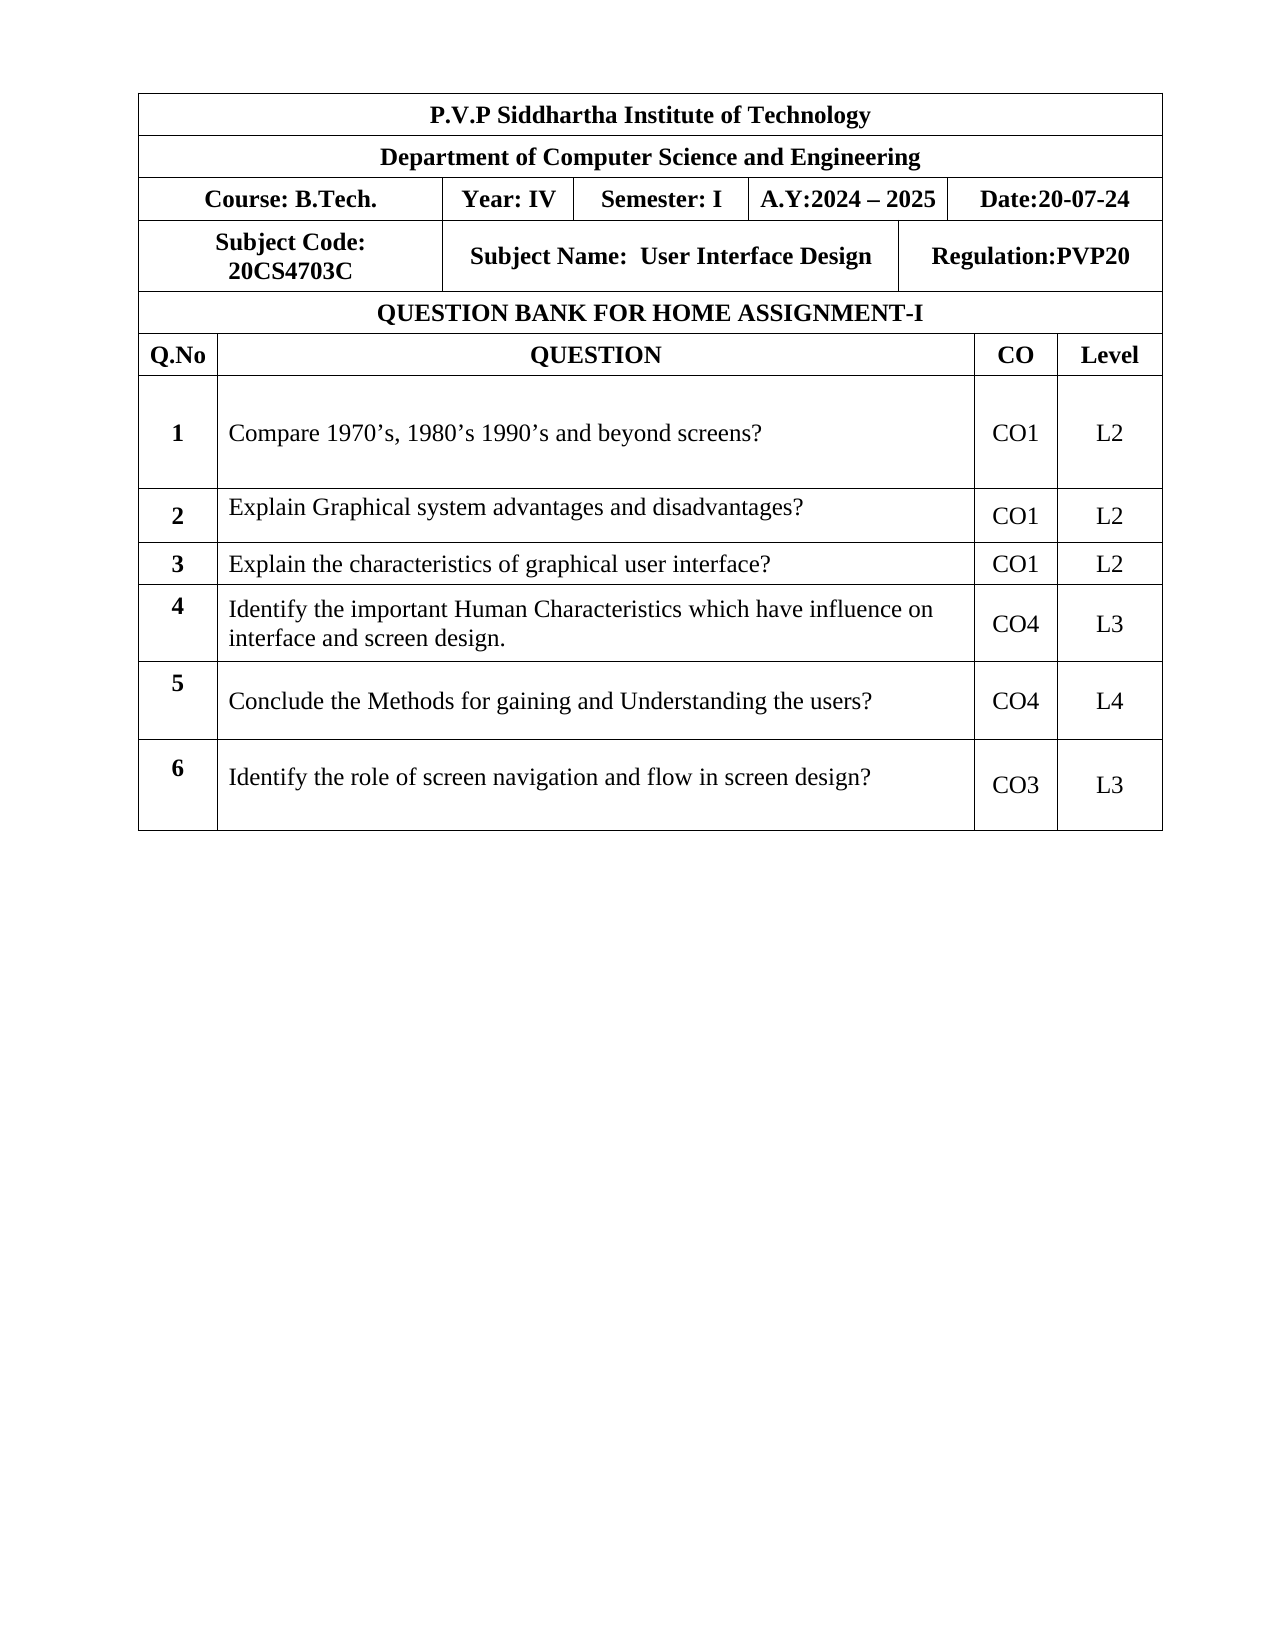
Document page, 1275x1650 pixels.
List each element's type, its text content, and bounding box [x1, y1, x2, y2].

table_cell 5 [139, 662, 217, 738]
table_cell Subject Name: User Interface Design [443, 221, 898, 291]
table_cell Conclude the Methods for gaining and Understanding the users? [218, 662, 974, 738]
table_cell Subject Code: 20CS4703C [139, 221, 442, 291]
table_cell CO1 [975, 489, 1057, 542]
table_cell CO1 [975, 543, 1057, 584]
table_cell Course: B.Tech. [139, 178, 442, 220]
table_cell Identify the important Human Characteristics which have influence on interface and screen design. [218, 585, 974, 661]
table_cell Q.No [139, 334, 217, 375]
table_cell Explain the characteristics of graphical user interface? [218, 543, 974, 584]
table_cell 1 [139, 376, 217, 488]
table_cell CO [975, 334, 1057, 375]
table_cell L3 [1058, 585, 1162, 661]
table_cell L2 [1058, 376, 1162, 488]
table_cell L2 [1058, 543, 1162, 584]
table_cell L4 [1058, 662, 1162, 738]
table_cell Semester: I [574, 178, 748, 220]
table_cell CO3 [975, 740, 1057, 830]
table_cell CO1 [975, 376, 1057, 488]
table_cell 6 [139, 740, 217, 830]
table_cell Department of Computer Science and Engineering [139, 136, 1162, 177]
table_cell Explain Graphical system advantages and disadvantages? [218, 489, 974, 542]
table_cell 4 [139, 585, 217, 661]
table_header P.V.P Siddhartha Institute of Technology [139, 94, 1162, 135]
table_cell Date:20-07-24 [948, 178, 1162, 220]
table_cell 3 [139, 543, 217, 584]
table_cell QUESTION BANK FOR HOME ASSIGNMENT-I [139, 292, 1162, 333]
table_cell A.Y:2024 – 2025 [749, 178, 947, 220]
table_cell CO4 [975, 662, 1057, 738]
table_cell Identify the role of screen navigation and flow in screen design? [218, 740, 974, 830]
table_cell QUESTION [218, 334, 974, 375]
table_cell L3 [1058, 740, 1162, 830]
table_cell CO4 [975, 585, 1057, 661]
table_cell Compare 1970’s, 1980’s 1990’s and beyond screens? [218, 376, 974, 488]
table_cell Year: IV [443, 178, 573, 220]
table_cell 2 [139, 489, 217, 542]
table_cell L2 [1058, 489, 1162, 542]
table_cell Regulation:PVP20 [899, 221, 1162, 291]
table_cell Level [1058, 334, 1162, 375]
